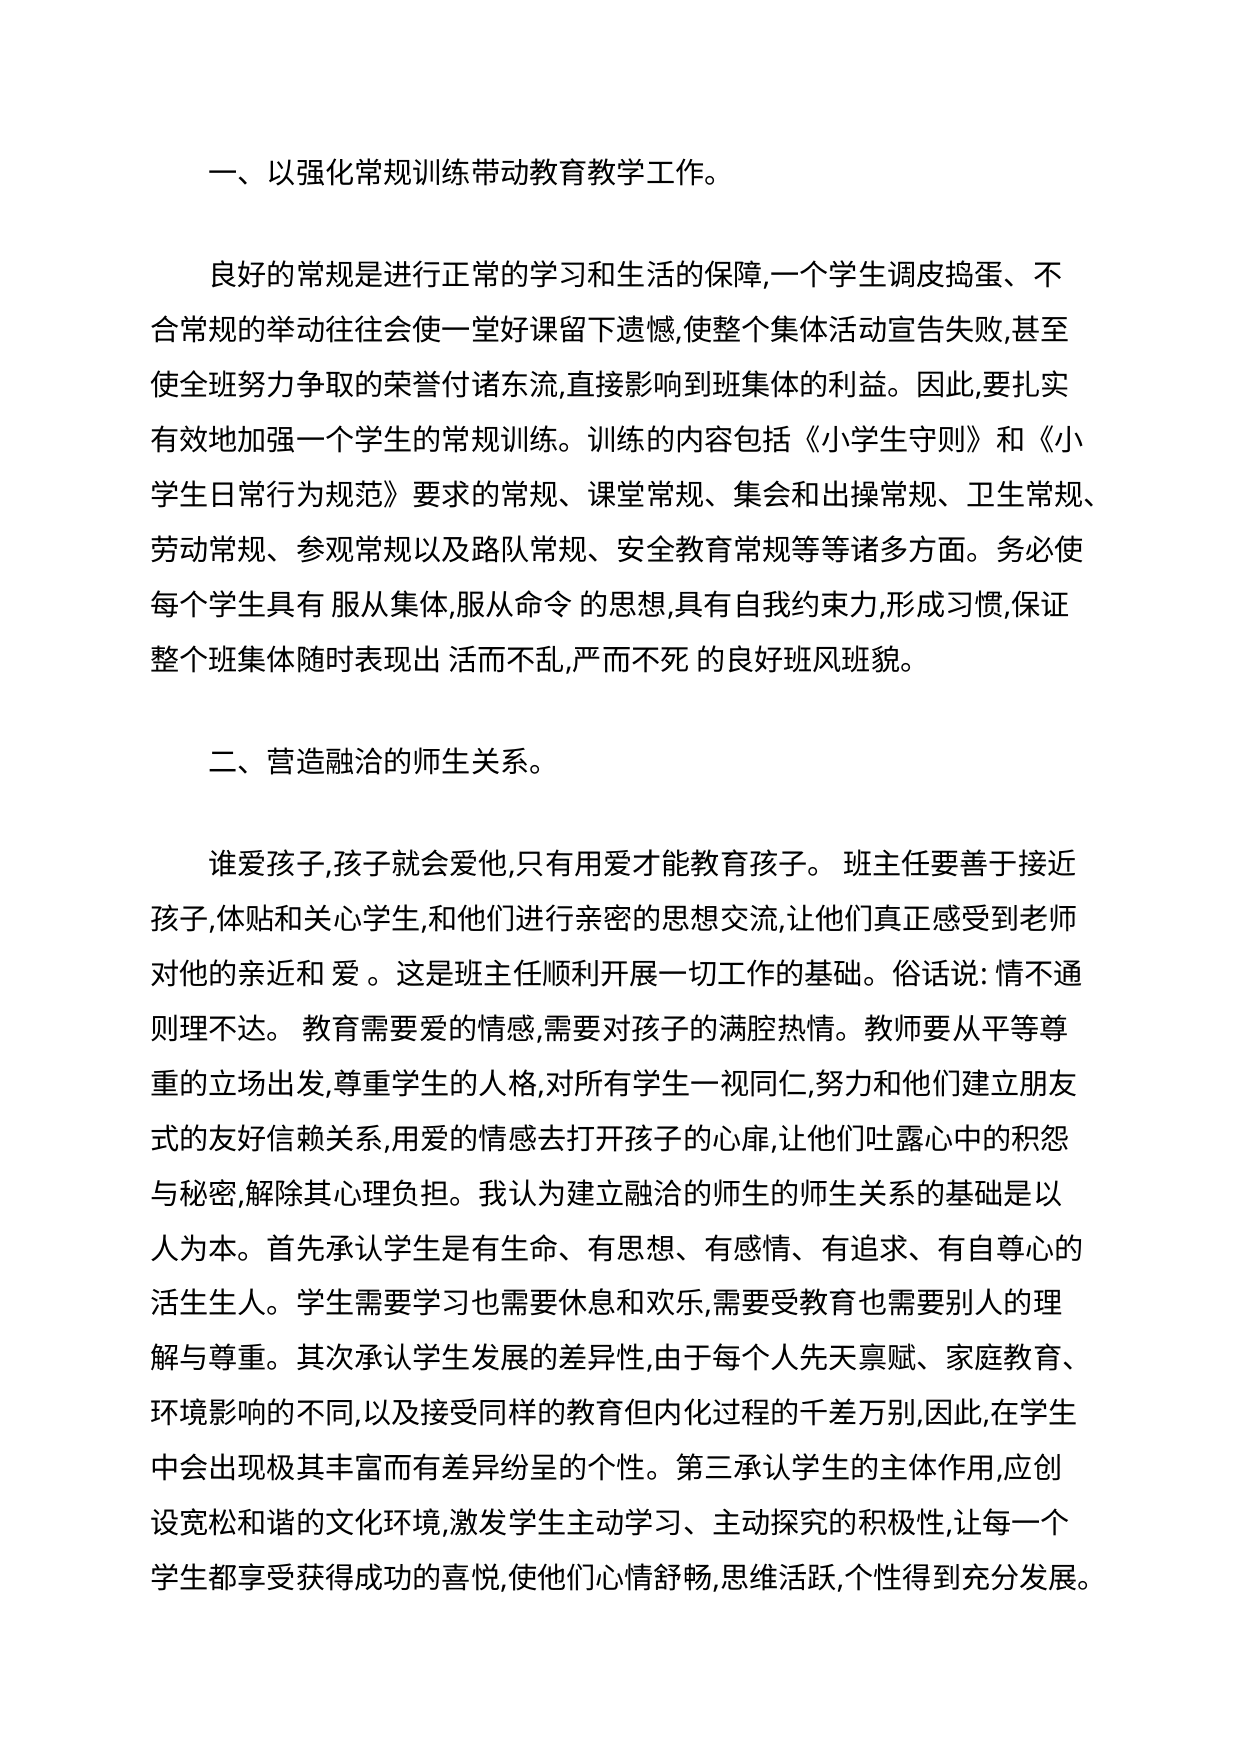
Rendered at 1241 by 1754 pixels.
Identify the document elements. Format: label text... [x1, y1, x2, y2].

text 一、以强化常规训练带动教育教学工作。 [150, 150, 1090, 192]
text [150, 840, 1090, 1597]
text 二、营造融洽的师生关系。 [150, 738, 1090, 781]
text 良好的常规是进行正常的学习和生活的保障,一个学生调皮捣蛋、不合常规的举动往往会使一堂好课留下遗憾,使整个集体活动宣告失败,甚至使全班努力争取的荣誉付诸东流,直接影响到班集体的利益。因此,要扎实有效地加强一个学生的常规训练。训练的内容包括《小学生守则》和《小学生日常行为规范》要求的常规、课堂常规、集会和出操常规、卫生常规、劳动常规、参观常规以及路队常规、安全教育常规等等诸多方面。务必使每个学生具有 服从集体,服从命令 的思想,具有自我约束力,形成习惯,保证整个班集体随时表现出 活而不乱,严而不死 的良好班风班貌。 [150, 252, 1090, 679]
